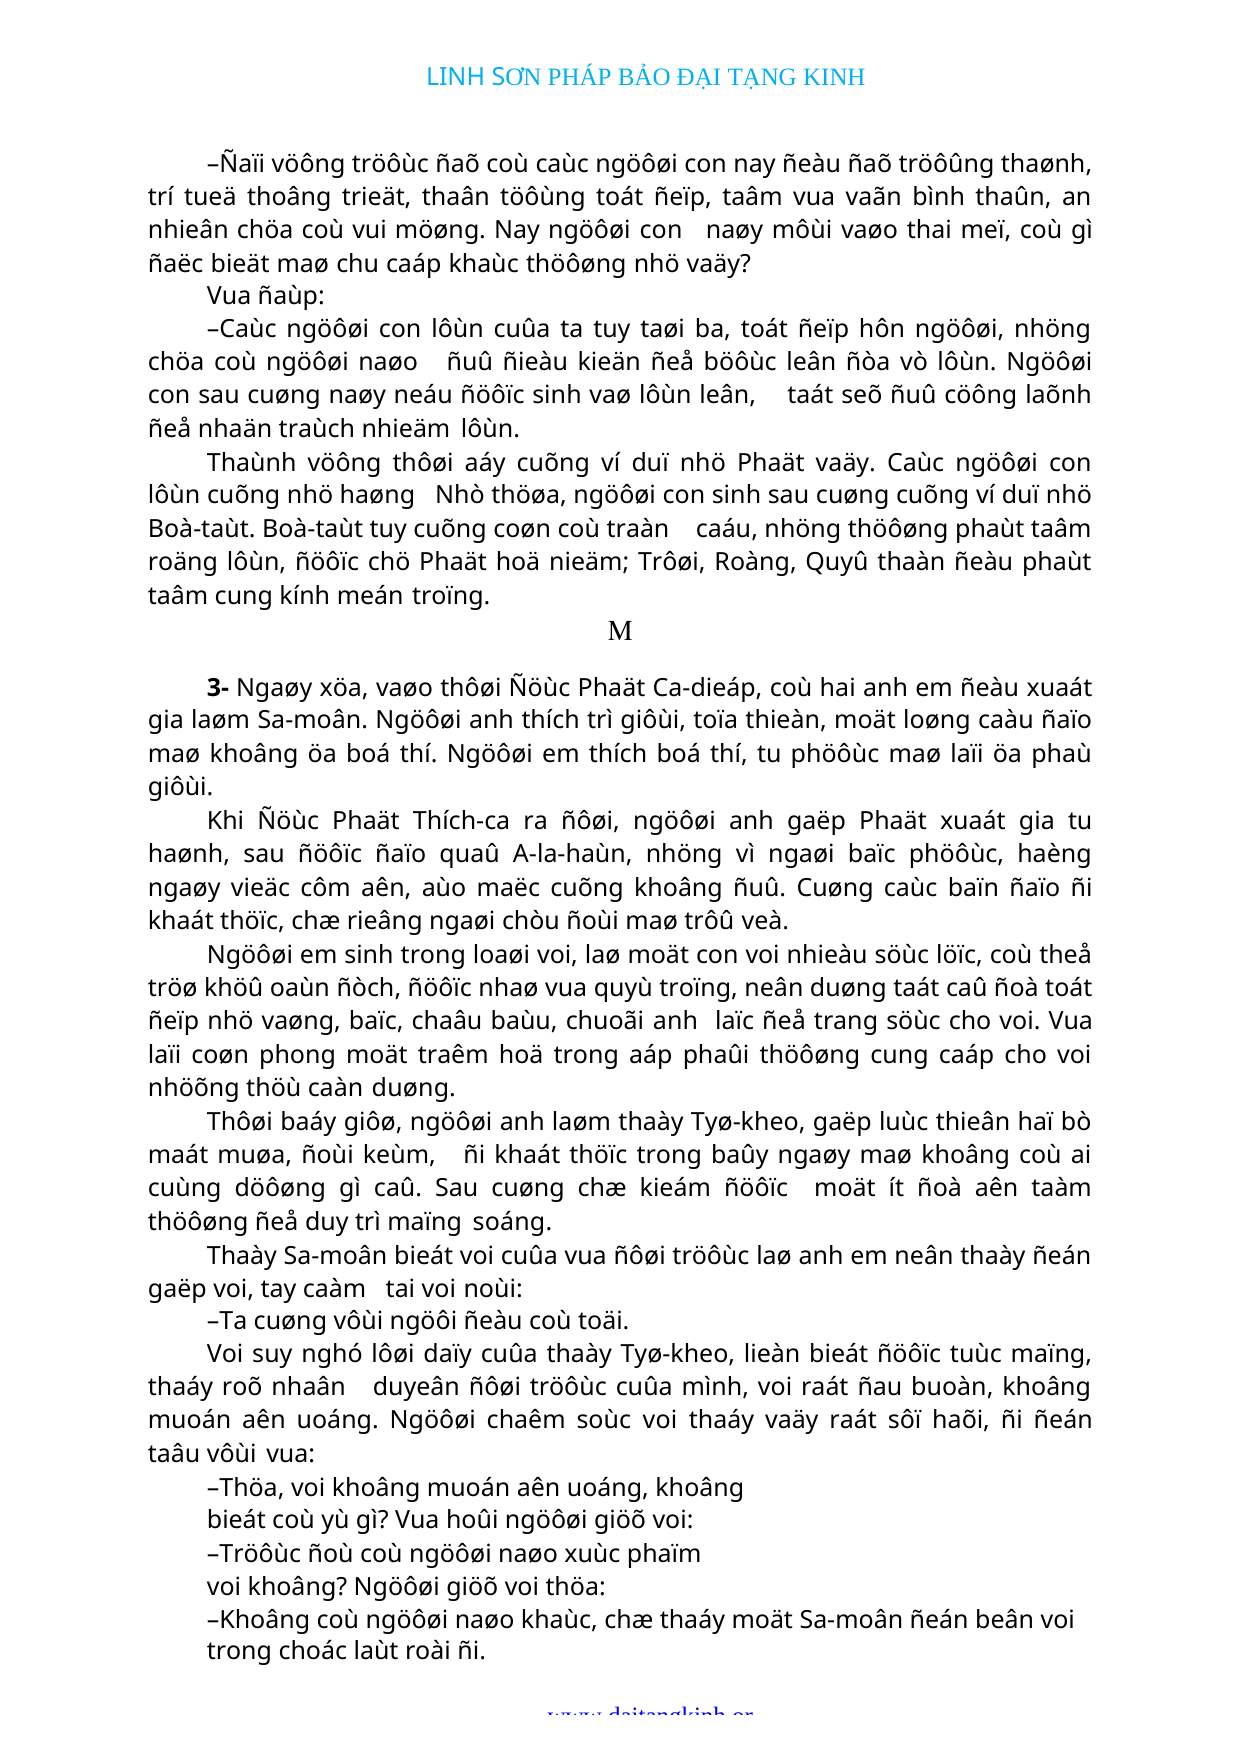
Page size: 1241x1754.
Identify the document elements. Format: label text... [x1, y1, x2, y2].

text –Khoâng coù ngöôøi naøo khaùc, chæ thaáy moät Sa-moân ñeán beân voi trong choác laùt roài ñi. [207, 1603, 1105, 1666]
text –Tröôùc ñoù coù ngöôøi naøo xuùc phaïm voi khoâng? Ngöôøi giöõ voi thöa: [207, 1536, 723, 1603]
text Thaùnh vöông thôøi aáy cuõng ví duï nhö Phaät vaäy. Caùc ngöôøi con lôùn cuõng nhö haøng Nhò thöøa, ngöôøi con sinh sau cuøng cuõng ví duï nhö Boà-taùt. Boà-taùt tuy cuõng coøn coù traàn caáu, nhöng thöôøng phaùt taâm roäng lôùn, ñöôïc chö Phaät hoä nieäm; Trôøi, Roàng, Quyû thaàn ñeàu phaùt taâm cung kính meán troïng. [148, 444, 1093, 611]
text –Ñaïi vöông tröôùc ñaõ coù caùc ngöôøi con nay ñeàu ñaõ tröôûng thaønh, trí tueä thoâng trieät, thaân töôùng toát ñeïp, taâm vua vaãn bình thaûn, an nhieân chöa coù vui möøng. Nay ngöôøi con naøy môùi vaøo thai meï, coù gì ñaëc bieät maø chu caáp khaùc thöôøng nhö vaäy? [148, 146, 1093, 279]
list Ngaøy xöa, vaøo thôøi Ñöùc Phaät Ca-dieáp, coù hai anh em ñeàu xuaát gia laøm Sa-moân. Ngöôøi anh thích trì giôùi, toïa thieàn, moät loøng caàu ñaïo maø khoâng öa boá thí. Ngöôøi em thích boá thí, tu phöôùc maø laïi öa phaù giôùi. [148, 669, 1093, 803]
text Khi Ñöùc Phaät Thích-ca ra ñôøi, ngöôøi anh gaëp Phaät xuaát gia tu haønh, sau ñöôïc ñaïo quaû A-la-haùn, nhöng vì ngaøi baïc phöôùc, haèng ngaøy vieäc côm aên, aùo maëc cuõng khoâng ñuû. Cuøng caùc baïn ñaïo ñi khaát thöïc, chæ rieâng ngaøi chòu ñoùi maø trôû veà. [148, 803, 1093, 937]
text Thaày Sa-moân bieát voi cuûa vua ñôøi tröôùc laø anh em neân thaày ñeán gaëp voi, tay caàm tai voi noùi: [148, 1237, 1093, 1304]
text Vua ñaùp: [207, 279, 1105, 311]
text –Caùc ngöôøi con lôùn cuûa ta tuy taøi ba, toát ñeïp hôn ngöôøi, nhöng chöa coù ngöôøi naøo ñuû ñieàu kieän ñeå böôùc leân ñòa vò lôùn. Ngöôøi con sau cuøng naøy neáu ñöôïc sinh vaø lôùn leân, taát seõ ñuû cöông laõnh ñeå nhaän traùch nhieäm lôùn. [148, 311, 1093, 444]
text Voi suy nghó lôøi daïy cuûa thaày Tyø-kheo, lieàn bieát ñöôïc tuùc maïng, thaáy roõ nhaân duyeân ñôøi tröôùc cuûa mình, voi raát ñau buoàn, khoâng muoán aên uoáng. Ngöôøi chaêm soùc voi thaáy vaäy raát sôï haõi, ñi ñeán taâu vôùi vua: [148, 1336, 1093, 1469]
text –Ta cuøng vôùi ngöôi ñeàu coù toäi. [207, 1304, 1105, 1336]
subtitle  [135, 620, 1105, 646]
text Ngöôøi em sinh trong loaøi voi, laø moät con voi nhieàu söùc löïc, coù theå tröø khöû oaùn ñòch, ñöôïc nhaø vua quyù troïng, neân duøng taát caû ñoà toát ñeïp nhö vaøng, baïc, chaâu baùu, chuoãi anh laïc ñeå trang söùc cho voi. Vua laïi coøn phong moät traêm hoä trong aáp phaûi thöôøng cung caáp cho voi nhöõng thöù caàn duøng. [148, 937, 1093, 1104]
text –Thöa, voi khoâng muoán aên uoáng, khoâng bieát coù yù gì? Vua hoûi ngöôøi giöõ voi: [207, 1469, 767, 1536]
text Thôøi baáy giôø, ngöôøi anh laøm thaày Tyø-kheo, gaëp luùc thieân haï bò maát muøa, ñoùi keùm, ñi khaát thöïc trong baûy ngaøy maø khoâng coù ai cuùng döôøng gì caû. Sau cuøng chæ kieám ñöôïc moät ít ñoà aên taàm thöôøng ñeå duy trì maïng soáng. [148, 1104, 1093, 1237]
